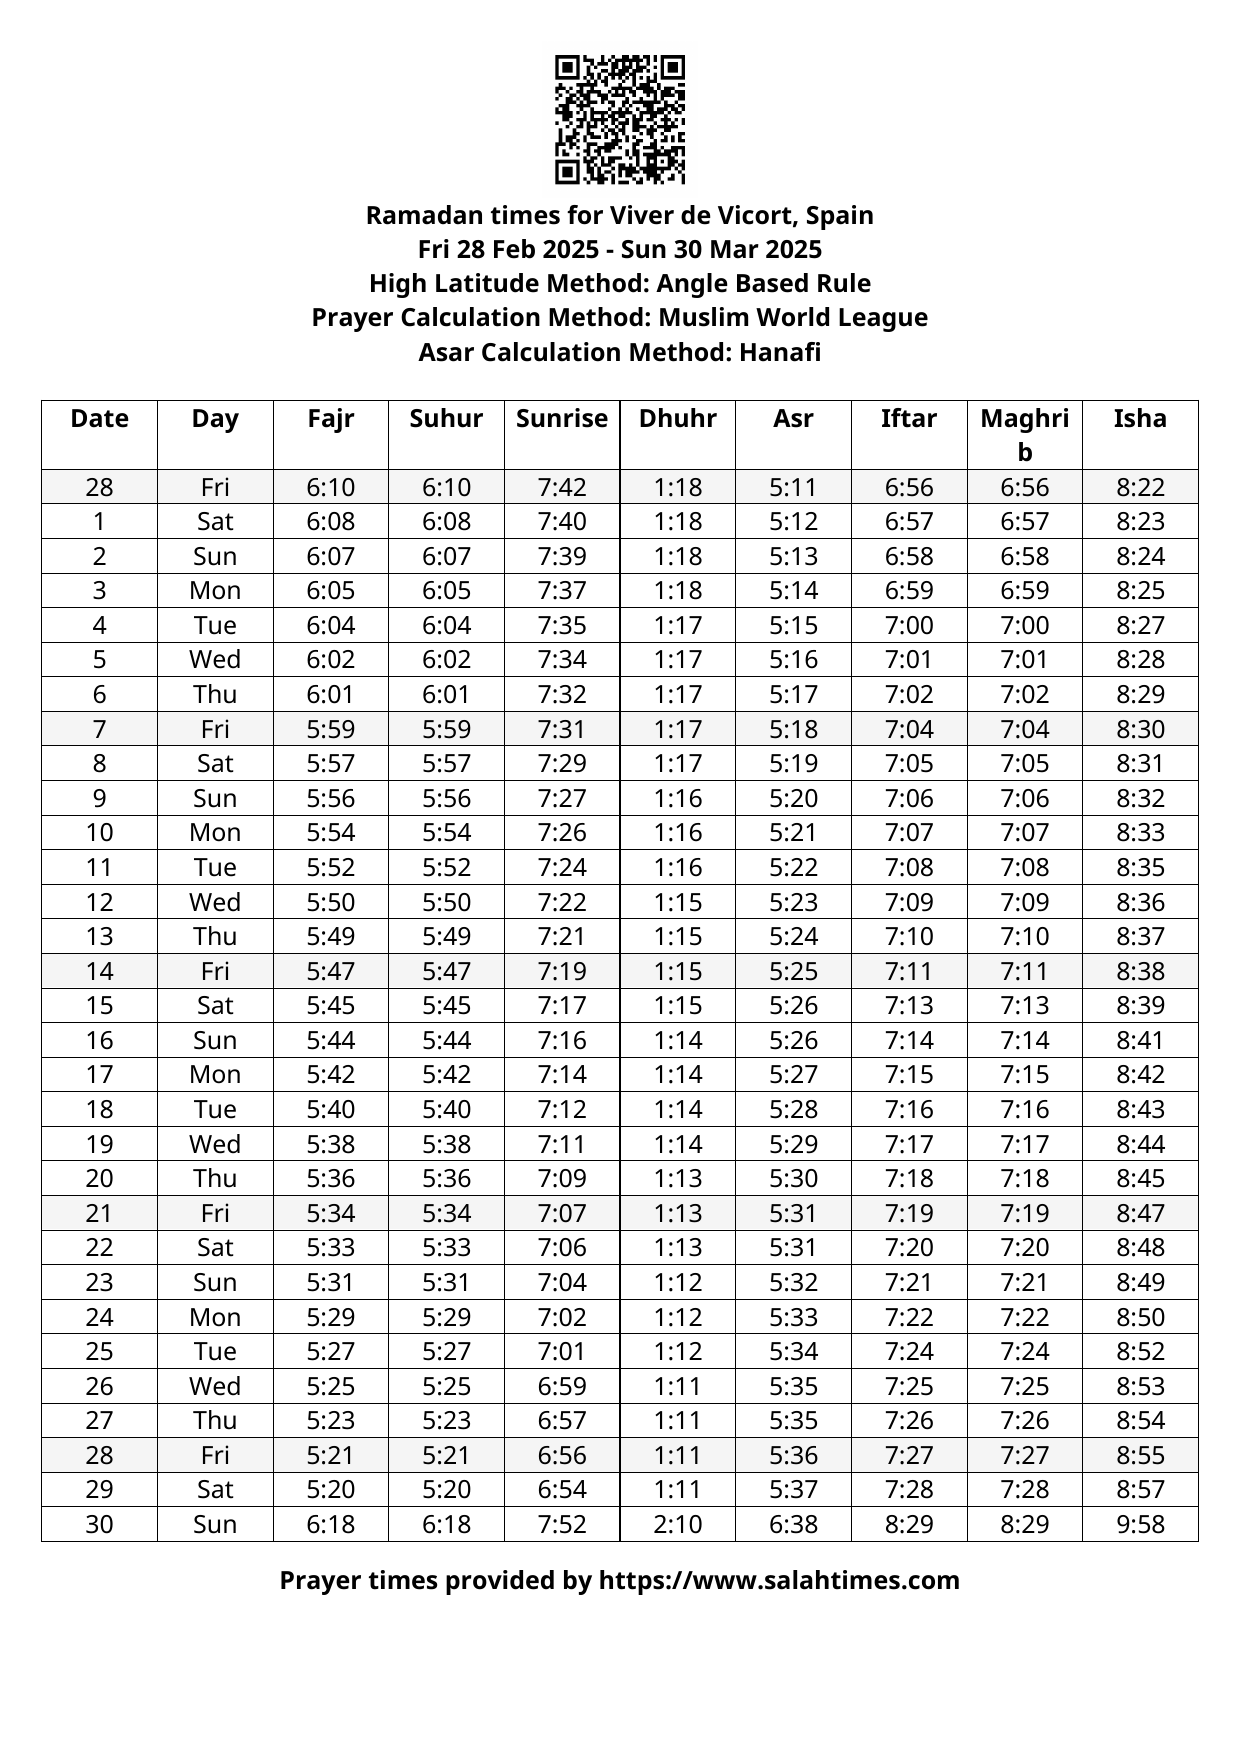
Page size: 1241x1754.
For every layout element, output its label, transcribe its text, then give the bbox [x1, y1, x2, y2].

table_cell 6 [42, 677, 157, 711]
table_cell 7:07 [968, 816, 1082, 849]
table_cell 7:42 [505, 470, 619, 503]
table_cell 8:31 [1083, 746, 1198, 780]
table_cell 1:13 [621, 1196, 735, 1229]
table_cell 5:31 [736, 1196, 851, 1229]
table_cell 5:13 [736, 539, 851, 572]
table_cell 1:14 [621, 1058, 735, 1091]
table_cell 8:22 [1083, 470, 1198, 503]
table_cell Fri [158, 954, 273, 987]
table_cell 7:02 [505, 1300, 619, 1333]
table_cell 25 [42, 1334, 157, 1368]
table_cell 5:40 [274, 1092, 388, 1126]
table_cell 5:27 [389, 1334, 504, 1368]
table_cell 7:27 [968, 1438, 1082, 1472]
table_cell 5:54 [274, 816, 388, 849]
table_cell 7:19 [505, 954, 619, 987]
table_header Date [42, 401, 157, 469]
table_header Isha [1083, 401, 1198, 469]
table_cell 5:38 [274, 1127, 388, 1160]
table_cell 5:24 [736, 919, 851, 953]
table_cell 5:35 [736, 1369, 851, 1402]
table_cell 7:21 [968, 1265, 1082, 1299]
table_cell 5:31 [736, 1231, 851, 1264]
table_cell 5:59 [389, 712, 504, 745]
table_cell 7:09 [968, 885, 1082, 918]
table_header Fajr [274, 401, 388, 469]
table_cell 8:27 [1083, 608, 1198, 642]
table_cell 5:44 [274, 1023, 388, 1057]
table_cell 7:22 [852, 1300, 967, 1333]
table_cell 7:00 [968, 608, 1082, 642]
picture [542, 41, 699, 198]
table_cell 7:20 [852, 1231, 967, 1264]
table_cell 6:59 [505, 1369, 619, 1402]
table_cell 7:11 [968, 954, 1082, 987]
table_cell 5:47 [274, 954, 388, 987]
table_cell 7:02 [852, 677, 967, 711]
table_cell 5:11 [736, 470, 851, 503]
table_cell 1:17 [621, 643, 735, 676]
table_cell 7:26 [968, 1404, 1082, 1437]
table_cell 7:19 [852, 1196, 967, 1229]
table_cell 12 [42, 885, 157, 918]
table_header Day [158, 401, 273, 469]
table_cell 2:10 [621, 1507, 735, 1541]
table_cell 6:58 [968, 539, 1082, 572]
table_cell 5:49 [274, 919, 388, 953]
table_cell 1:16 [621, 781, 735, 814]
table_cell 1:16 [621, 850, 735, 884]
table_cell 8:39 [1083, 989, 1198, 1022]
table_cell 5:23 [274, 1404, 388, 1437]
table_cell 7:37 [505, 574, 619, 607]
table_cell 9:58 [1083, 1507, 1198, 1541]
table_cell 8:54 [1083, 1404, 1198, 1437]
table_cell 7:15 [968, 1058, 1082, 1091]
table_cell 7:24 [505, 850, 619, 884]
table_cell 7:06 [968, 781, 1082, 814]
table_cell 8:42 [1083, 1058, 1198, 1091]
table_cell 5:36 [736, 1438, 851, 1472]
table_cell 5:29 [389, 1300, 504, 1333]
table_cell 11 [42, 850, 157, 884]
table_cell 1:13 [621, 1231, 735, 1264]
table_cell Thu [158, 919, 273, 953]
table_cell 7:19 [968, 1196, 1082, 1229]
table_cell 6:01 [274, 677, 388, 711]
table_cell 7:09 [852, 885, 967, 918]
table_cell 6:56 [968, 470, 1082, 503]
table_cell 14 [42, 954, 157, 987]
table_cell 6:05 [274, 574, 388, 607]
table_cell 1:11 [621, 1404, 735, 1437]
table_cell 1:14 [621, 1127, 735, 1160]
text Prayer times provided by https://www.salahtimes.com [42, 1563, 1198, 1597]
table_cell 7:10 [968, 919, 1082, 953]
table_cell 5:20 [389, 1473, 504, 1506]
table_cell 1:18 [621, 470, 735, 503]
table_cell Mon [158, 1058, 273, 1091]
table_cell 5:25 [389, 1369, 504, 1402]
table_cell 21 [42, 1196, 157, 1229]
table_cell 5:27 [736, 1058, 851, 1091]
table_cell 7:13 [852, 989, 967, 1022]
table_cell 5:29 [274, 1300, 388, 1333]
table_cell 1:11 [621, 1473, 735, 1506]
table_cell 5:49 [389, 919, 504, 953]
table_cell 5:47 [389, 954, 504, 987]
table_cell 8:28 [1083, 643, 1198, 676]
table_cell 7:01 [505, 1334, 619, 1368]
text High Latitude Method: Angle Based Rule [42, 266, 1198, 300]
table_cell Sat [158, 1473, 273, 1506]
table_cell 5:18 [736, 712, 851, 745]
table_cell 30 [42, 1507, 157, 1541]
table_cell 6:08 [274, 504, 388, 538]
table_cell 7:29 [505, 746, 619, 780]
table_cell 1:14 [621, 1023, 735, 1057]
table_cell 5:23 [389, 1404, 504, 1437]
table_cell 6:57 [852, 504, 967, 538]
table_cell 6:59 [852, 574, 967, 607]
table_cell 8:35 [1083, 850, 1198, 884]
table_cell 24 [42, 1300, 157, 1333]
table_cell 8:24 [1083, 539, 1198, 572]
table_cell 10 [42, 816, 157, 849]
table_cell 5:12 [736, 504, 851, 538]
table_cell 5:31 [389, 1265, 504, 1299]
table_cell 6:38 [736, 1507, 851, 1541]
table_cell 8:23 [1083, 504, 1198, 538]
table_cell 1:13 [621, 1161, 735, 1195]
table_cell 1:17 [621, 746, 735, 780]
table_cell 7:13 [968, 989, 1082, 1022]
table_cell 5:36 [274, 1161, 388, 1195]
table_cell 6:18 [274, 1507, 388, 1541]
table_cell 5:28 [736, 1092, 851, 1126]
table_cell Thu [158, 677, 273, 711]
table_cell 7:04 [852, 712, 967, 745]
table_cell 1:12 [621, 1265, 735, 1299]
table_cell 7:35 [505, 608, 619, 642]
table_cell 18 [42, 1092, 157, 1126]
table_cell 7:34 [505, 643, 619, 676]
table_cell Sat [158, 1231, 273, 1264]
table_cell 5:22 [736, 850, 851, 884]
table_cell 7:01 [852, 643, 967, 676]
table_cell 7:21 [852, 1265, 967, 1299]
table_cell 7:11 [852, 954, 967, 987]
table_cell 5:33 [274, 1231, 388, 1264]
table_cell 1:16 [621, 816, 735, 849]
table_cell 6:01 [389, 677, 504, 711]
table_cell 6:08 [389, 504, 504, 538]
table_cell 7:27 [505, 781, 619, 814]
table_cell Sun [158, 539, 273, 572]
table_cell 7:06 [852, 781, 967, 814]
table_cell 5:54 [389, 816, 504, 849]
table_cell 6:57 [505, 1404, 619, 1437]
table_cell 5:31 [274, 1265, 388, 1299]
table_header Sunrise [505, 401, 619, 469]
table_cell Tue [158, 608, 273, 642]
table_cell 7:01 [968, 643, 1082, 676]
table_cell 7:04 [505, 1265, 619, 1299]
table_cell 8:41 [1083, 1023, 1198, 1057]
table_cell Mon [158, 1300, 273, 1333]
table_cell 7:09 [505, 1161, 619, 1195]
table_cell 7:11 [505, 1127, 619, 1160]
table_cell 7:25 [968, 1369, 1082, 1402]
table_cell 5:59 [274, 712, 388, 745]
table_cell 27 [42, 1404, 157, 1437]
table_cell 7:22 [505, 885, 619, 918]
table_cell Sun [158, 1265, 273, 1299]
table_cell 4 [42, 608, 157, 642]
table_cell 5:27 [274, 1334, 388, 1368]
table_cell 7:27 [852, 1438, 967, 1472]
table_cell 20 [42, 1161, 157, 1195]
table_cell 7:21 [505, 919, 619, 953]
table_cell Wed [158, 643, 273, 676]
table_cell 5:57 [274, 746, 388, 780]
table_cell 5:26 [736, 1023, 851, 1057]
table_cell 8:52 [1083, 1334, 1198, 1368]
table_cell 7:04 [968, 712, 1082, 745]
table_cell 7:07 [505, 1196, 619, 1229]
table_cell 7:12 [505, 1092, 619, 1126]
table_cell 1 [42, 504, 157, 538]
table_cell 6:05 [389, 574, 504, 607]
table_cell 28 [42, 470, 157, 503]
table_cell 5:52 [274, 850, 388, 884]
table_cell Wed [158, 885, 273, 918]
table_cell 7:18 [852, 1161, 967, 1195]
table_cell 7:26 [852, 1404, 967, 1437]
table_cell 6:07 [389, 539, 504, 572]
table_cell 9 [42, 781, 157, 814]
table_cell 5:35 [736, 1404, 851, 1437]
table_cell 5:52 [389, 850, 504, 884]
table_cell 6:56 [505, 1438, 619, 1472]
table_cell 1:12 [621, 1334, 735, 1368]
table_cell 6:57 [968, 504, 1082, 538]
table_cell 8:53 [1083, 1369, 1198, 1402]
table_cell Sat [158, 989, 273, 1022]
table_cell 5:34 [389, 1196, 504, 1229]
table_cell 8:29 [968, 1507, 1082, 1541]
table_cell Wed [158, 1369, 273, 1402]
table_cell 7:16 [852, 1092, 967, 1126]
table_cell 5:42 [274, 1058, 388, 1091]
table_cell 7:52 [505, 1507, 619, 1541]
table_cell 7:05 [852, 746, 967, 780]
table_cell 1:18 [621, 504, 735, 538]
table_cell 5:50 [274, 885, 388, 918]
table_cell 5:56 [274, 781, 388, 814]
table_cell 7:39 [505, 539, 619, 572]
table_header Iftar [852, 401, 967, 469]
table_cell 5:30 [736, 1161, 851, 1195]
table_cell 5:44 [389, 1023, 504, 1057]
table_cell 1:17 [621, 677, 735, 711]
table_header Maghrib [968, 401, 1082, 469]
table_cell 1:15 [621, 885, 735, 918]
table_cell 7:16 [968, 1092, 1082, 1126]
table_cell Fri [158, 1438, 273, 1472]
table_cell 7 [42, 712, 157, 745]
table_cell 13 [42, 919, 157, 953]
table_cell Sat [158, 504, 273, 538]
table_cell 1:11 [621, 1438, 735, 1472]
table_cell 26 [42, 1369, 157, 1402]
table_cell 5:33 [389, 1231, 504, 1264]
table_cell 8:45 [1083, 1161, 1198, 1195]
table_cell 5:14 [736, 574, 851, 607]
table_cell 5:34 [274, 1196, 388, 1229]
table_cell 5:32 [736, 1265, 851, 1299]
table_cell 6:10 [389, 470, 504, 503]
table_cell 1:17 [621, 712, 735, 745]
table_cell 5:21 [736, 816, 851, 849]
table_cell 7:26 [505, 816, 619, 849]
table_cell 8:48 [1083, 1231, 1198, 1264]
table_cell 6:54 [505, 1473, 619, 1506]
table_cell 7:22 [968, 1300, 1082, 1333]
table_cell 5:57 [389, 746, 504, 780]
table_cell 8:44 [1083, 1127, 1198, 1160]
table_cell 29 [42, 1473, 157, 1506]
table_header Dhuhr [621, 401, 735, 469]
table_cell 7:14 [505, 1058, 619, 1091]
table_cell 7:17 [505, 989, 619, 1022]
table_cell Fri [158, 712, 273, 745]
table_cell 7:40 [505, 504, 619, 538]
table_cell 7:15 [852, 1058, 967, 1091]
table_cell 15 [42, 989, 157, 1022]
table_cell 8:55 [1083, 1438, 1198, 1472]
table_cell Tue [158, 850, 273, 884]
table_cell 8:32 [1083, 781, 1198, 814]
text Ramadan times for Viver de Vicort, Spain [42, 198, 1198, 232]
table_cell 8:49 [1083, 1265, 1198, 1299]
table_cell Mon [158, 816, 273, 849]
table_cell 8:29 [1083, 677, 1198, 711]
table_cell 8 [42, 746, 157, 780]
table_cell Thu [158, 1161, 273, 1195]
table_cell 7:17 [968, 1127, 1082, 1160]
table_cell 5:50 [389, 885, 504, 918]
table_cell 8:29 [852, 1507, 967, 1541]
table_cell 17 [42, 1058, 157, 1091]
table_cell 1:11 [621, 1369, 735, 1402]
table_cell Tue [158, 1334, 273, 1368]
table_cell 5:33 [736, 1300, 851, 1333]
table_cell 8:38 [1083, 954, 1198, 987]
table_cell 6:18 [389, 1507, 504, 1541]
table_cell 1:18 [621, 539, 735, 572]
table_cell 6:10 [274, 470, 388, 503]
table_cell Sun [158, 1507, 273, 1541]
table_cell 1:14 [621, 1092, 735, 1126]
table_cell 2 [42, 539, 157, 572]
table_cell 1:12 [621, 1300, 735, 1333]
table_cell 7:16 [505, 1023, 619, 1057]
table_cell Sun [158, 1023, 273, 1057]
table_cell 5:56 [389, 781, 504, 814]
text Asar Calculation Method: Hanafi [42, 334, 1198, 368]
table_cell 7:32 [505, 677, 619, 711]
table_cell 8:43 [1083, 1092, 1198, 1126]
table_cell 5:25 [736, 954, 851, 987]
table_cell 3 [42, 574, 157, 607]
table_cell 6:56 [852, 470, 967, 503]
table_cell 1:15 [621, 989, 735, 1022]
table_cell 7:31 [505, 712, 619, 745]
table_cell 1:17 [621, 608, 735, 642]
table_cell 7:24 [852, 1334, 967, 1368]
table_cell 8:37 [1083, 919, 1198, 953]
table_cell 5:36 [389, 1161, 504, 1195]
table_header Asr [736, 401, 851, 469]
table_cell 6:02 [389, 643, 504, 676]
table_cell 8:57 [1083, 1473, 1198, 1506]
table_cell 5:37 [736, 1473, 851, 1506]
table_cell 5:20 [736, 781, 851, 814]
table_cell 16 [42, 1023, 157, 1057]
table_cell 8:36 [1083, 885, 1198, 918]
table_cell 1:18 [621, 574, 735, 607]
table_cell 1:15 [621, 954, 735, 987]
table_cell Sat [158, 746, 273, 780]
table_cell 7:08 [968, 850, 1082, 884]
table_cell 6:02 [274, 643, 388, 676]
table_cell Wed [158, 1127, 273, 1160]
table_cell 7:07 [852, 816, 967, 849]
table_cell Fri [158, 1196, 273, 1229]
table_cell 5:29 [736, 1127, 851, 1160]
table_cell 7:28 [968, 1473, 1082, 1506]
table_cell 5:23 [736, 885, 851, 918]
table_cell 5:19 [736, 746, 851, 780]
table_cell 28 [42, 1438, 157, 1472]
table_cell 1:15 [621, 919, 735, 953]
table_cell 7:05 [968, 746, 1082, 780]
table_cell 5:38 [389, 1127, 504, 1160]
table_cell 7:28 [852, 1473, 967, 1506]
table_cell 6:04 [389, 608, 504, 642]
table_cell 5:42 [389, 1058, 504, 1091]
table_cell Mon [158, 574, 273, 607]
table_cell 5:20 [274, 1473, 388, 1506]
table_cell 5:15 [736, 608, 851, 642]
table_cell 5:26 [736, 989, 851, 1022]
table_cell 7:00 [852, 608, 967, 642]
table_cell 7:02 [968, 677, 1082, 711]
table_cell 7:20 [968, 1231, 1082, 1264]
table_cell 5 [42, 643, 157, 676]
table_cell 7:25 [852, 1369, 967, 1402]
table_cell 5:45 [389, 989, 504, 1022]
table_cell 5:45 [274, 989, 388, 1022]
table_cell 7:14 [968, 1023, 1082, 1057]
table_cell 6:04 [274, 608, 388, 642]
table_cell 5:16 [736, 643, 851, 676]
table_cell 6:58 [852, 539, 967, 572]
table_cell 5:34 [736, 1334, 851, 1368]
text Prayer Calculation Method: Muslim World League [42, 300, 1198, 334]
table_header Suhur [389, 401, 504, 469]
table_cell Sun [158, 781, 273, 814]
table_cell 5:17 [736, 677, 851, 711]
table_cell 22 [42, 1231, 157, 1264]
table_cell 8:30 [1083, 712, 1198, 745]
table_cell 7:14 [852, 1023, 967, 1057]
table_cell Thu [158, 1404, 273, 1437]
table_cell Fri [158, 470, 273, 503]
table_cell 8:47 [1083, 1196, 1198, 1229]
table_cell 19 [42, 1127, 157, 1160]
table_cell 6:07 [274, 539, 388, 572]
table_cell 5:21 [389, 1438, 504, 1472]
table_cell 5:40 [389, 1092, 504, 1126]
table_cell 7:18 [968, 1161, 1082, 1195]
table_cell 8:25 [1083, 574, 1198, 607]
table_cell 7:24 [968, 1334, 1082, 1368]
table_cell 6:59 [968, 574, 1082, 607]
table_cell Tue [158, 1092, 273, 1126]
table_cell 5:21 [274, 1438, 388, 1472]
table_cell 7:06 [505, 1231, 619, 1264]
table_cell 5:25 [274, 1369, 388, 1402]
table_cell 7:17 [852, 1127, 967, 1160]
table_cell 8:50 [1083, 1300, 1198, 1333]
table_cell 7:10 [852, 919, 967, 953]
table_cell 7:08 [852, 850, 967, 884]
text Fri 28 Feb 2025 - Sun 30 Mar 2025 [42, 232, 1198, 266]
table_cell 8:33 [1083, 816, 1198, 849]
table_cell 23 [42, 1265, 157, 1299]
